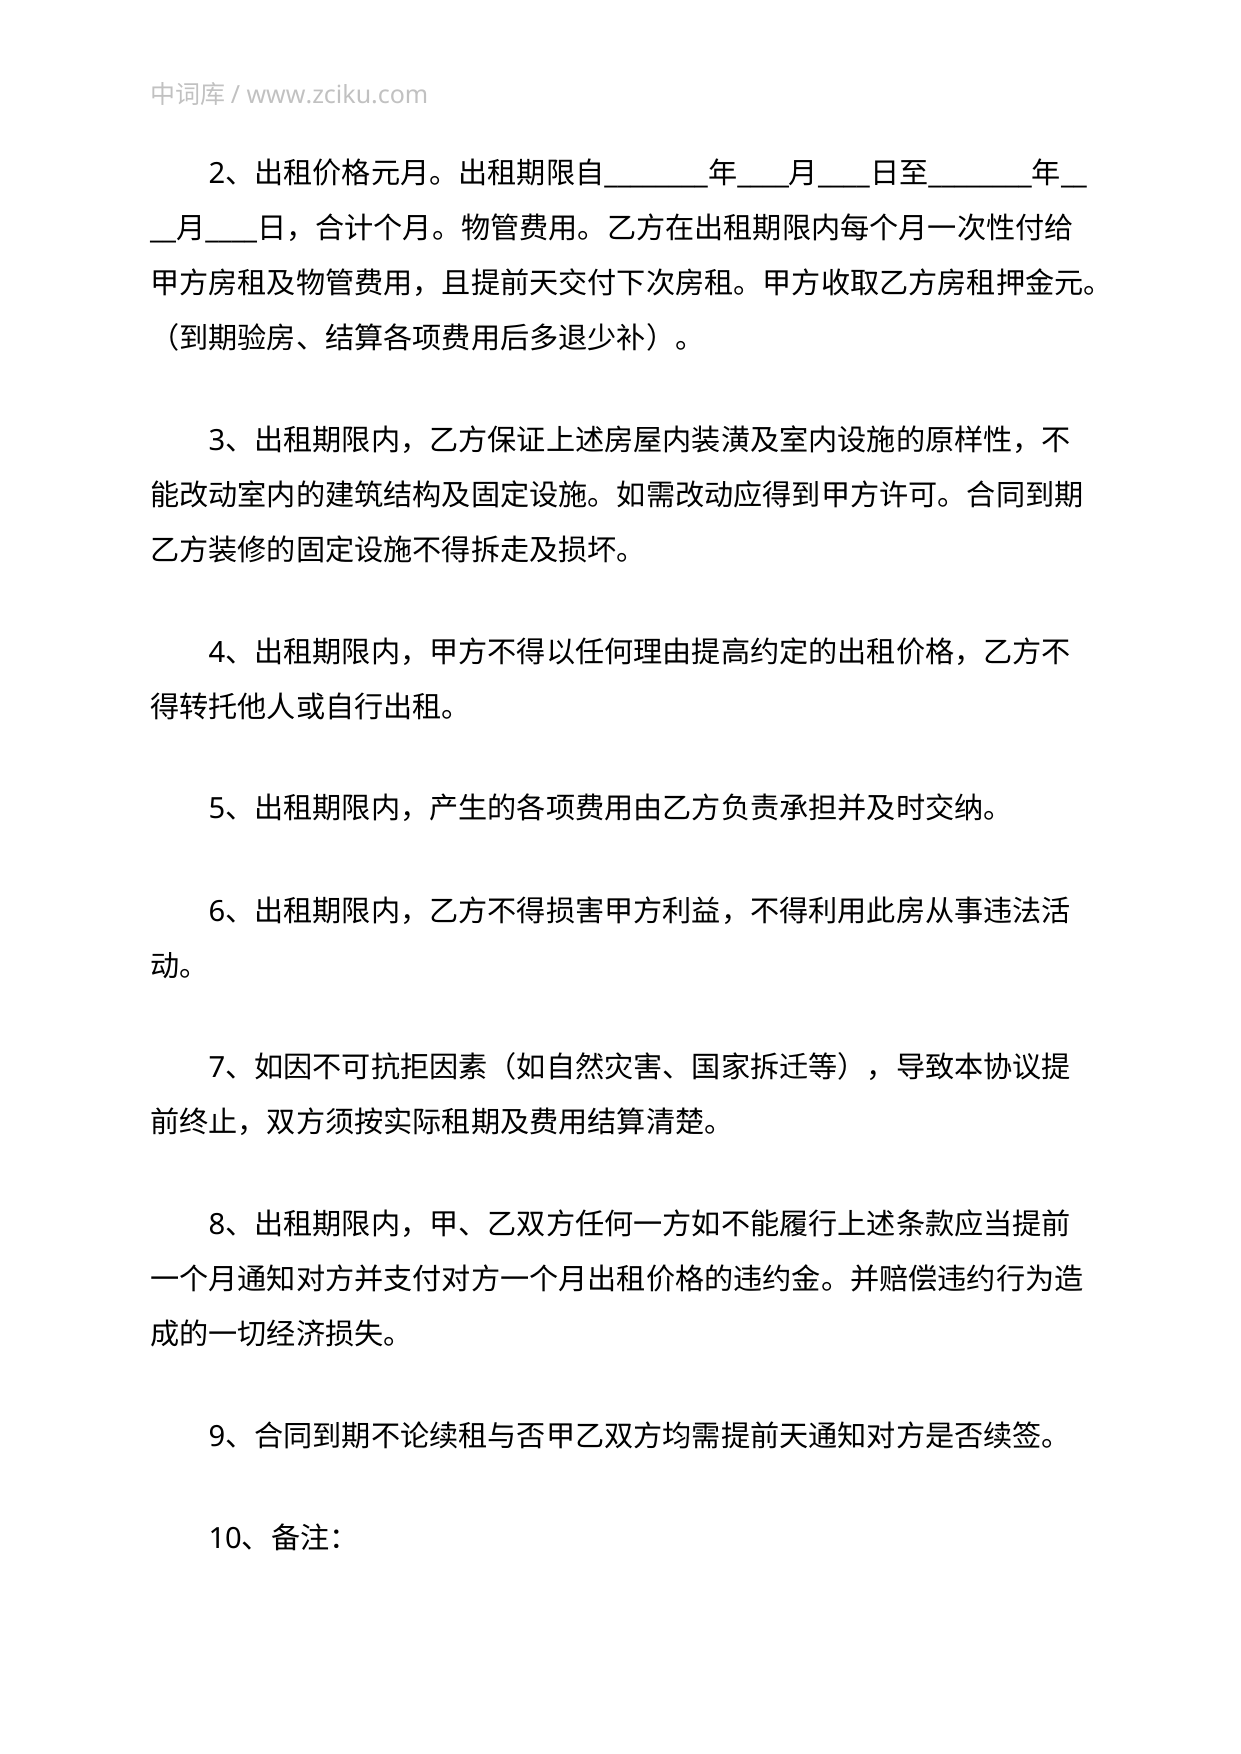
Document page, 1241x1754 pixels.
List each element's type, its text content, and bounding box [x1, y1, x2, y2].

text 4、出租期限内，甲方不得以任何理由提高约定的出租价格，乙方不得转托他人或自行出租。 [150, 628, 1090, 726]
text 10、备注： [150, 1514, 1090, 1557]
text 2、出租价格元月。出租期限自________年____月____日至________年____月____日，合计个月。物管费用。乙方在出租期限内每个月一次性付给甲方房租及物管费用，且提前天交付下次房租。甲方收取乙方房租押金元。（到期验房、结算各项费用后多退少补）。 [150, 150, 1090, 357]
text 9、合同到期不论续租与否甲乙双方均需提前天通知对方是否续签。 [150, 1412, 1090, 1455]
text 3、出租期限内，乙方保证上述房屋内装潢及室内设施的原样性，不能改动室内的建筑结构及固定设施。如需改动应得到甲方许可。合同到期乙方装修的固定设施不得拆走及损坏。 [150, 417, 1090, 569]
text 5、出租期限内，产生的各项费用由乙方负责承担并及时交纳。 [150, 785, 1090, 827]
text 6、出租期限内，乙方不得损害甲方利益，不得利用此房从事违法活动。 [150, 887, 1090, 984]
text 8、出租期限内，甲、乙双方任何一方如不能履行上述条款应当提前一个月通知对方并支付对方一个月出租价格的违约金。并赔偿违约行为造成的一切经济损失。 [150, 1201, 1090, 1353]
text 7、如因不可抗拒因素（如自然灾害、国家拆迁等），导致本协议提前终止，双方须按实际租期及费用结算清楚。 [150, 1044, 1090, 1141]
